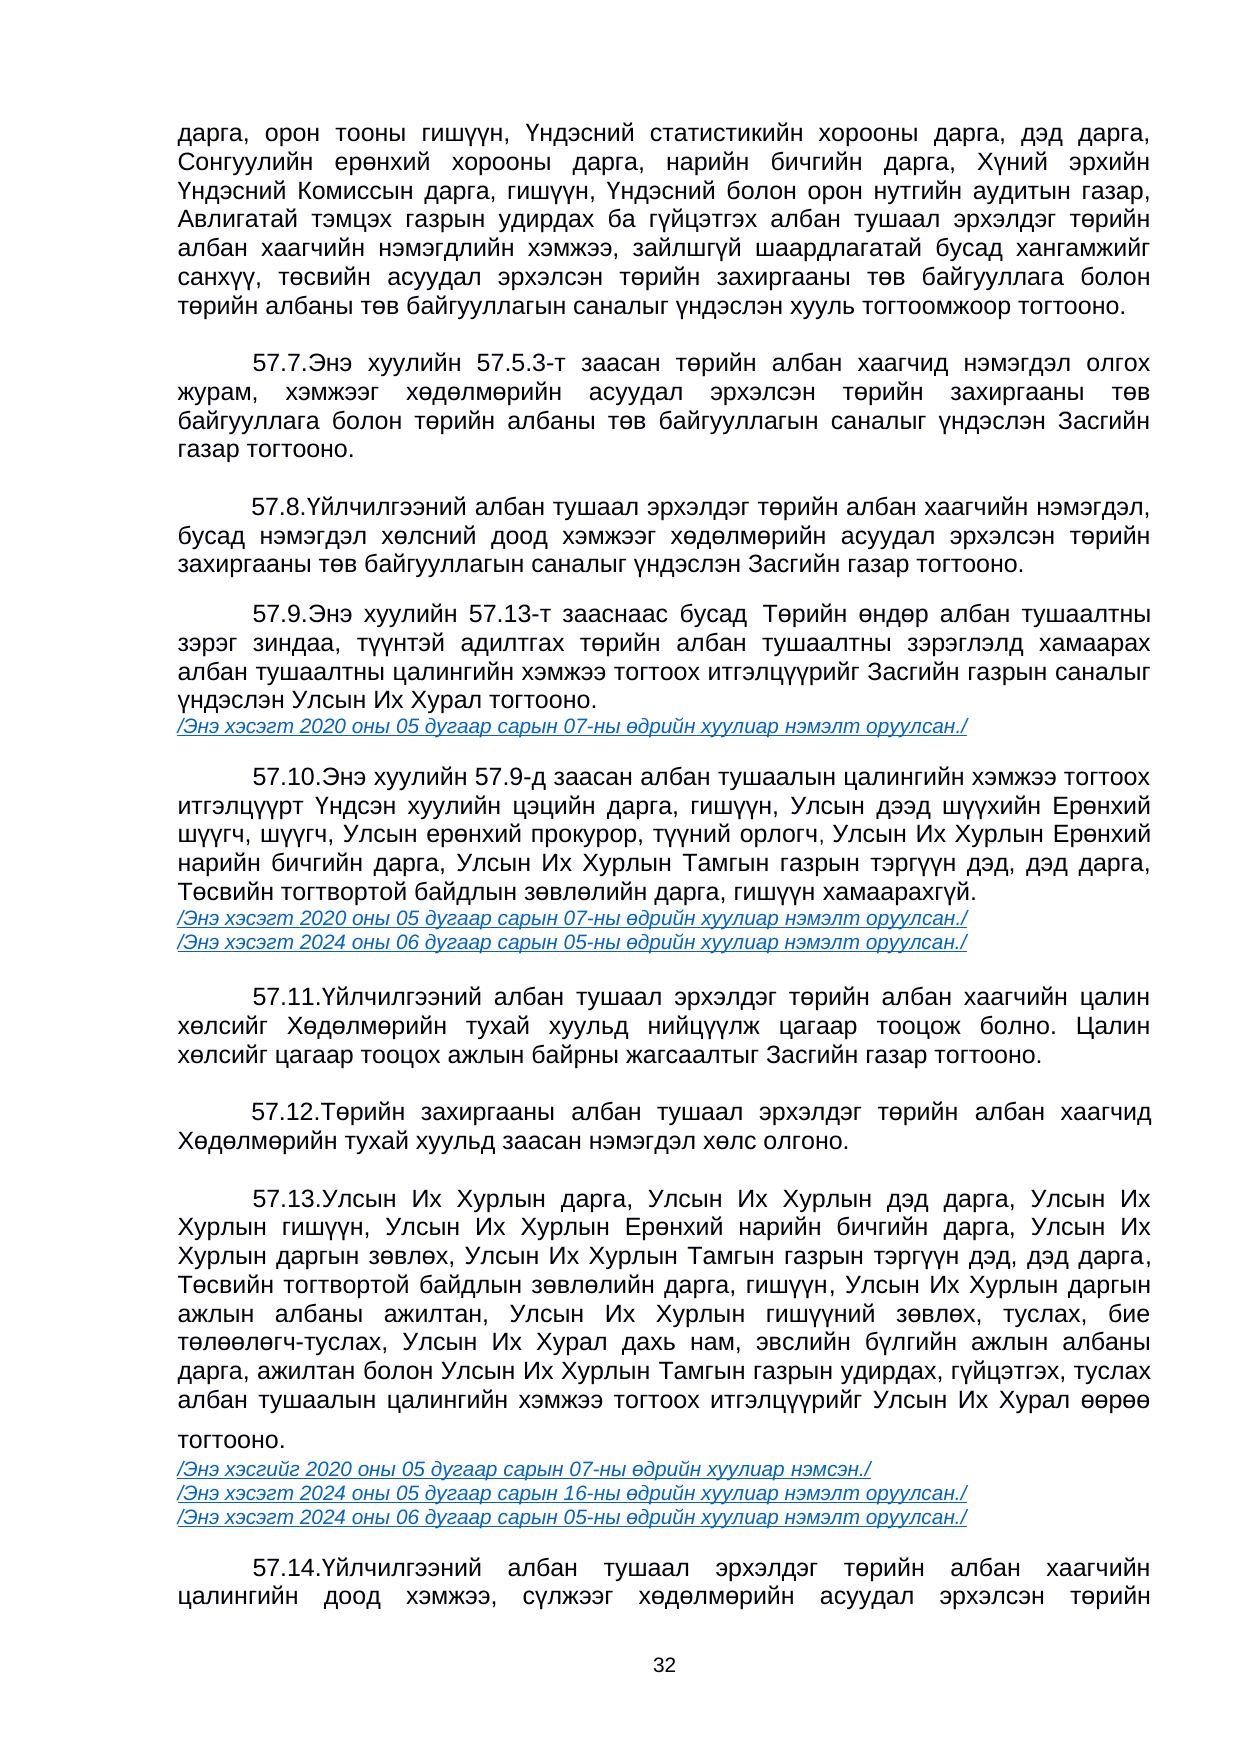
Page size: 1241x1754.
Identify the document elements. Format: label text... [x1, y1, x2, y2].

text 57.10.Энэ хуулийн 57.9-д заасан албан тушаалын цалингийн хэмжээ тогтоох итгэлцүүрт Үндсэн хуулийн цэцийн дарга, гишүүн, Улсын дээд шүүхийн Ерөнхий шүүгч, шүүгч, Улсын ерөнхий прокурор, түүний орлогч, Улсын Их Хурлын Ерөнхий нарийн бичгийн дарга, Улсын Их Хурлын Тамгын газрын тэргүүн дэд, дэд дарга, Төсвийн тогтвортой байдлын зөвлөлийн дарга, гишүүн хамаарахгүй. [177, 762, 1152, 906]
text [177, 1552, 1152, 1610]
list 57.8.Үйлчилгээний албан тушаал эрхэлдэг төрийн албан хаагчийн нэмэгдэл, бусад нэмэгдэл хөлсний доод хэмжээг хөдөлмөрийн асуудал эрхэлсэн төрийн захиргааны төв байгууллагын саналыг үндэслэн Засгийн газар тогтооно. [177, 492, 1152, 578]
text 57.13.Улсын Их Хурлын дарга, Улсын Их Хурлын дэд дарга, Улсын Их Хурлын гишүүн, Улсын Их Хурлын Ерөнхий нарийн бичгийн дарга, Улсын Их Хурлын даргын зөвлөх, Улсын Их Хурлын Тамгын газрын тэргүүн дэд, дэд дарга, Төсвийн тогтвортой байдлын зөвлөлийн дарга, гишүүн, Улсын Их Хурлын даргын ажлын албаны ажилтан, Улсын Их Хурлын гишүүний зөвлөх, туслах, бие төлөөлөгч-туслах, Улсын Их Хурал дахь нам, эвслийн бүлгийн ажлын албаны дарга, ажилтан болон Улсын Их Хурлын Тамгын газрын удирдах, гүйцэтгэх, туслах албан тушаалын цалингийн хэмжээ тогтоох итгэлцүүрийг Улсын Их Хурал өөрөө тогтооно. [177, 1183, 1152, 1457]
text /Энэ хэсэгт 2024 оны 05 дугаар сарын 16-ны өдрийн хуулиар нэмэлт оруулсан./ [177, 1481, 1152, 1504]
text /Энэ хэсэгт 2024 оны 06 дугаар сарын 05-ны өдрийн хуулиар нэмэлт оруулсан./ [177, 929, 1152, 953]
text 57.7.Энэ хуулийн 57.5.3-т заасан төрийн албан хаагчид нэмэгдэл олгох журам, хэмжээг хөдөлмөрийн асуудал эрхэлсэн төрийн захиргааны төв байгууллага болон төрийн албаны төв байгууллагын саналыг үндэслэн Засгийн газар тогтооно. [177, 348, 1152, 463]
text /Энэ хэсэгт 2020 оны 05 дугаар сарын 07-ны өдрийн хуулиар нэмэлт оруулсан./ [177, 906, 1152, 929]
text /Энэ хэсэгт 2024 оны 06 дугаар сарын 05-ны өдрийн хуулиар нэмэлт оруулсан./ [177, 1504, 1152, 1528]
text /Энэ хэсгийг 2020 оны 05 дугаар сарын 07-ны өдрийн хуулиар нэмсэн./ [177, 1457, 1152, 1481]
text 57.11.Үйлчилгээний албан тушаал эрхэлдэг төрийн албан хаагчийн цалин хөлсийг Хөдөлмөрийн тухай хуульд нийцүүлж цагаар тооцож болно. Цалин хөлсийг цагаар тооцох ажлын байрны жагсаалтыг Засгийн газар тогтооно. [177, 982, 1152, 1068]
text /Энэ хэсэгт 2020 оны 05 дугаар сарын 07-ны өдрийн хуулиар нэмэлт оруулсан./ [177, 714, 1152, 738]
text 57.12.Төрийн захиргааны албан тушаал эрхэлдэг төрийн албан хаагчид Хөдөлмөрийн тухай хуульд заасан нэмэгдэл хөлс олгоно. [177, 1097, 1152, 1155]
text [177, 118, 1152, 319]
text 57.9.Энэ хуулийн 57.13-т зааснаас бусад Төрийн өндөр албан тушаалтны зэрэг зиндаа, түүнтэй адилтгах төрийн албан тушаалтны зэрэглэлд хамаарах албан тушаалтны цалингийн хэмжээ тогтоох итгэлцүүрийг Засгийн газрын саналыг үндэслэн Улсын Их Хурал тогтооно. [177, 599, 1152, 714]
